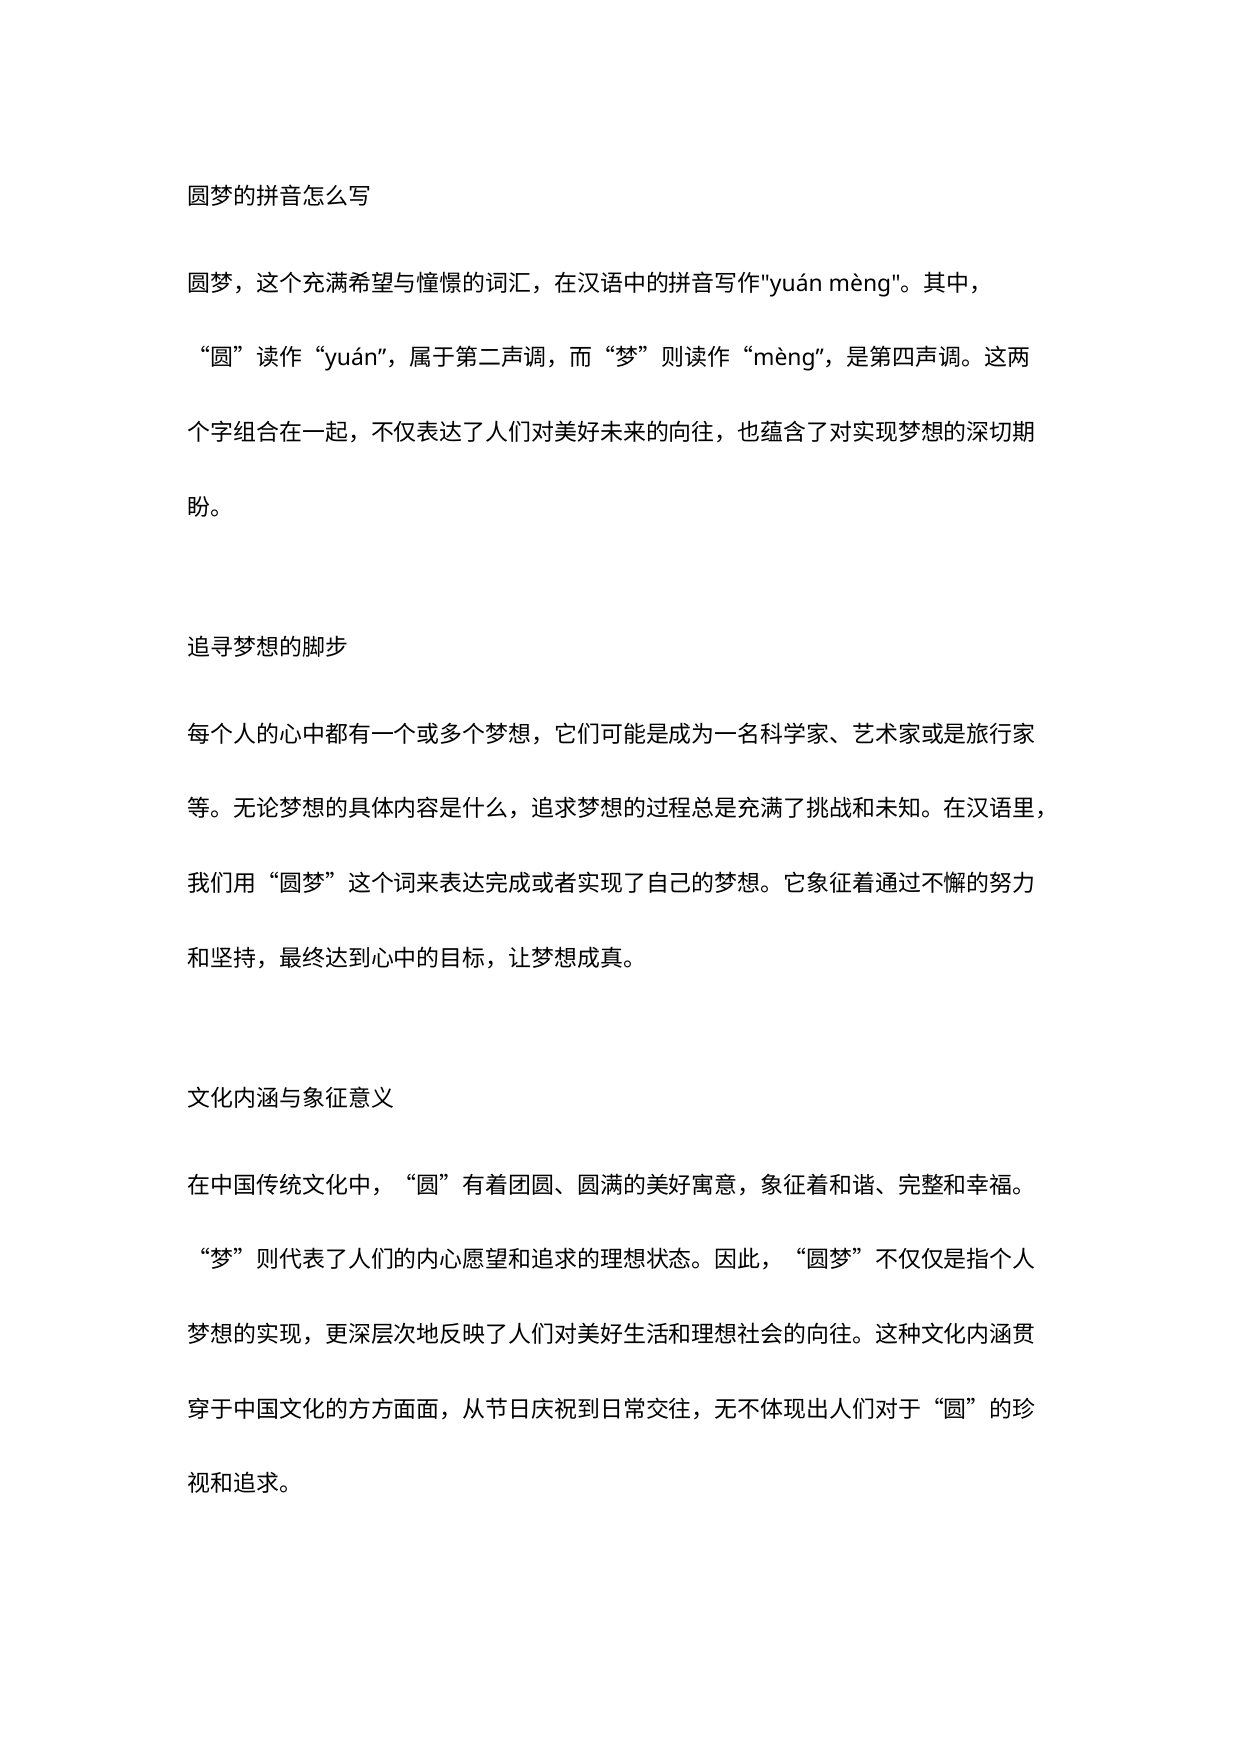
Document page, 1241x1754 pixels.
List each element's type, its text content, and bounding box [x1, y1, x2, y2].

text 每个人的心中都有一个或多个梦想，它们可能是成为一名科学家、艺术家或是旅行家等。无论梦想的具体内容是什么，追求梦想的过程总是充满了挑战和未知。在汉语里，我们用“圆梦”这个词来表达完成或者实现了自己的梦想。它象征着通过不懈的努力和坚持，最终达到心中的目标，让梦想成真。 [187, 699, 1053, 989]
text 圆梦的拼音怎么写 [187, 162, 1053, 227]
text 在中国传统文化中，“圆”有着团圆、圆满的美好寓意，象征着和谐、完整和幸福。“梦”则代表了人们的内心愿望和追求的理想状态。因此，“圆梦”不仅仅是指个人梦想的实现，更深层次地反映了人们对美好生活和理想社会的向往。这种文化内涵贯穿于中国文化的方方面面，从节日庆祝到日常交往，无不体现出人们对于“圆”的珍视和追求。 [187, 1151, 1053, 1514]
text 圆梦，这个充满希望与憧憬的词汇，在汉语中的拼音写作"yuán mèng"。其中，“圆”读作“yuán”，属于第二声调，而“梦”则读作“mèng”，是第四声调。这两个字组合在一起，不仅表达了人们对美好未来的向往，也蕴含了对实现梦想的深切期盼。 [187, 248, 1053, 538]
text 文化内涵与象征意义 [187, 1064, 1053, 1129]
text 追寻梦想的脚步 [187, 613, 1053, 678]
